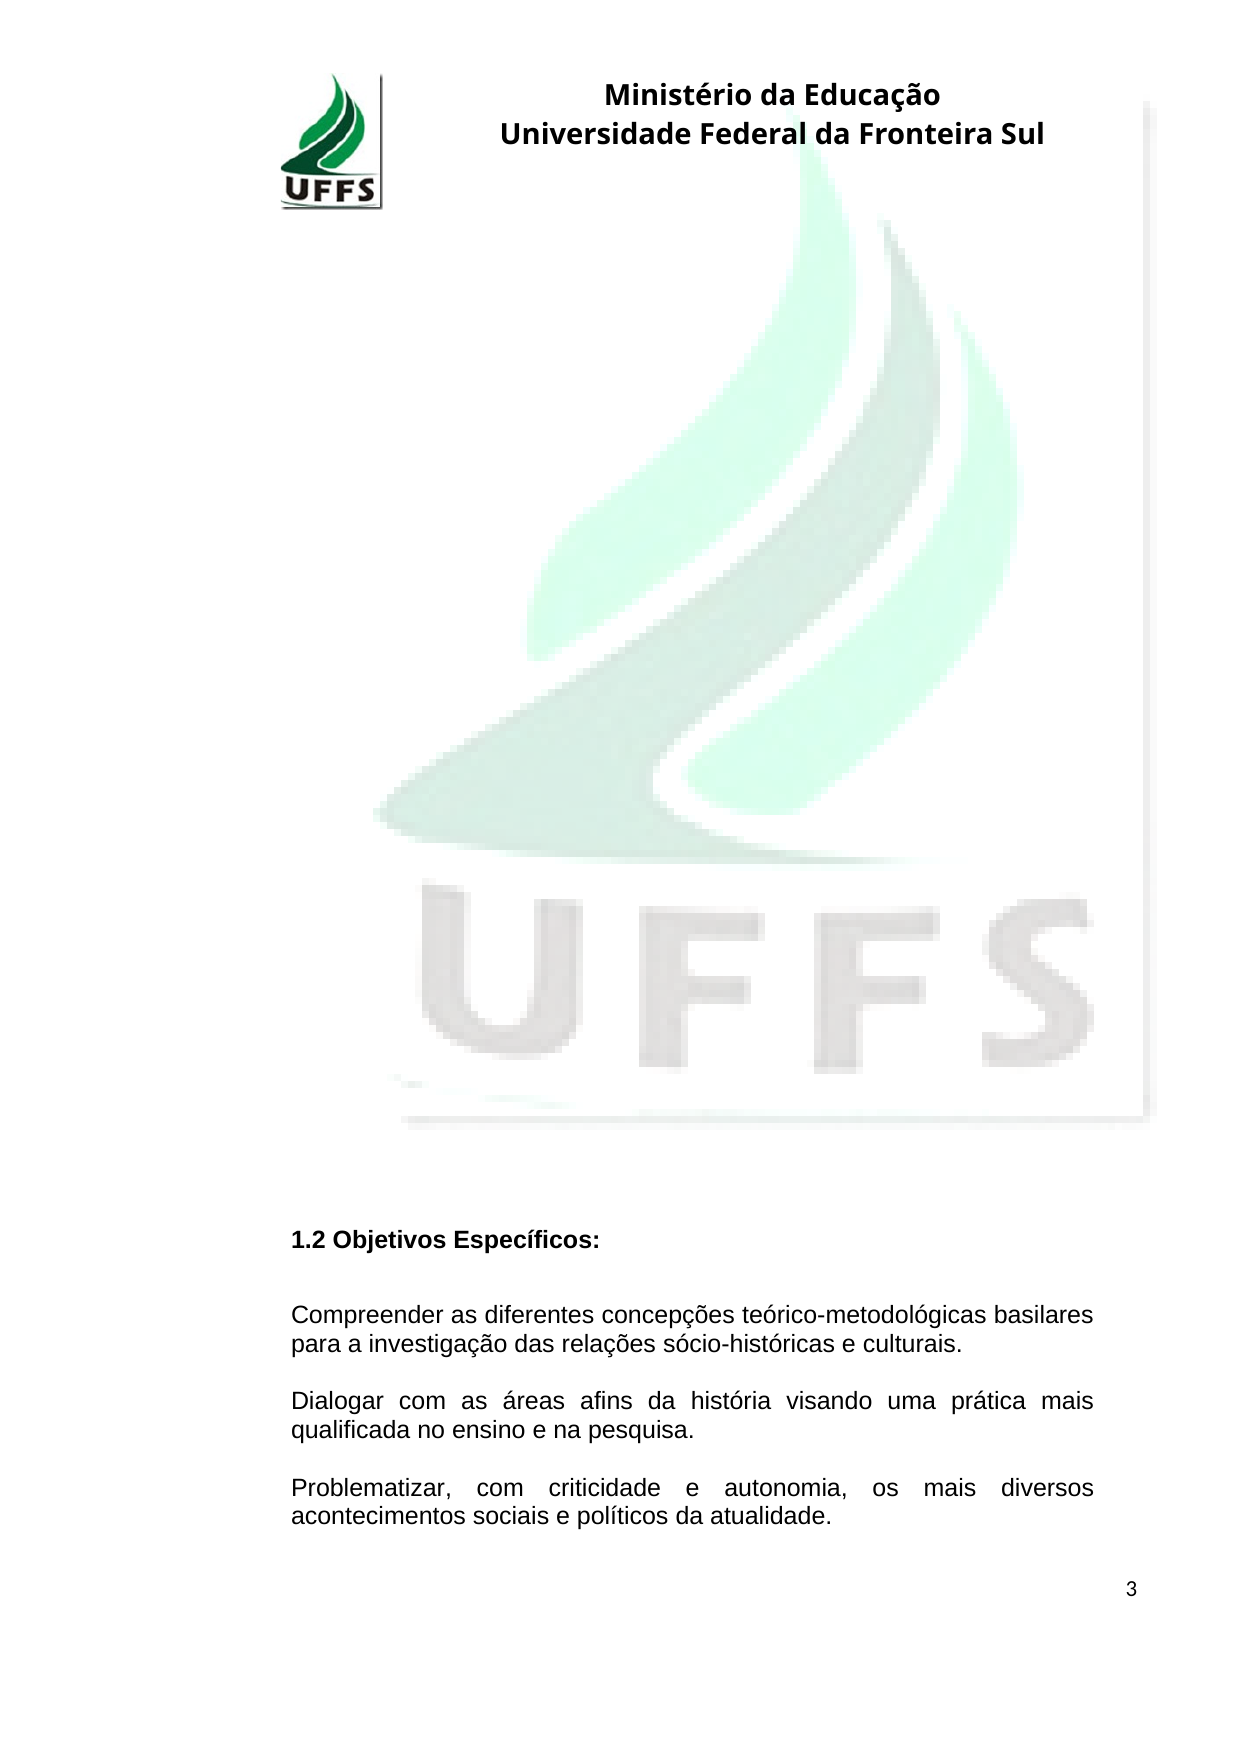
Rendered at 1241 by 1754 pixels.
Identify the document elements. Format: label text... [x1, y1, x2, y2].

table_header 1.1 Objetivo geral O Curso de Licenciatura em História da UFFS tem como objetivo geral a formação de professores e pesquisadores para atuarem nas mais diversas esferas do ensino e da pesquisa em História. 1.2 Objetivos Específicos: Compreender as diferentes concepções teórico-metodológicas basilares para a investigação das relações sócio-históricas e culturais. Dialogar com as áreas afins da história visando uma prática mais qualificada no ensino e na pesquisa. Problematizar, com criticidade e autonomia, os mais diversos acontecimentos sociais e políticos da atualidade. Problematizar, nas múltiplas dimensões das experiências, a construção dos sujeitos históricos. Desenvolver projetos de pesquisa, ensino e difusão, visando uma interferência significativa na sociedade. [280, 1197, 1106, 1559]
picture [280, 73, 383, 210]
